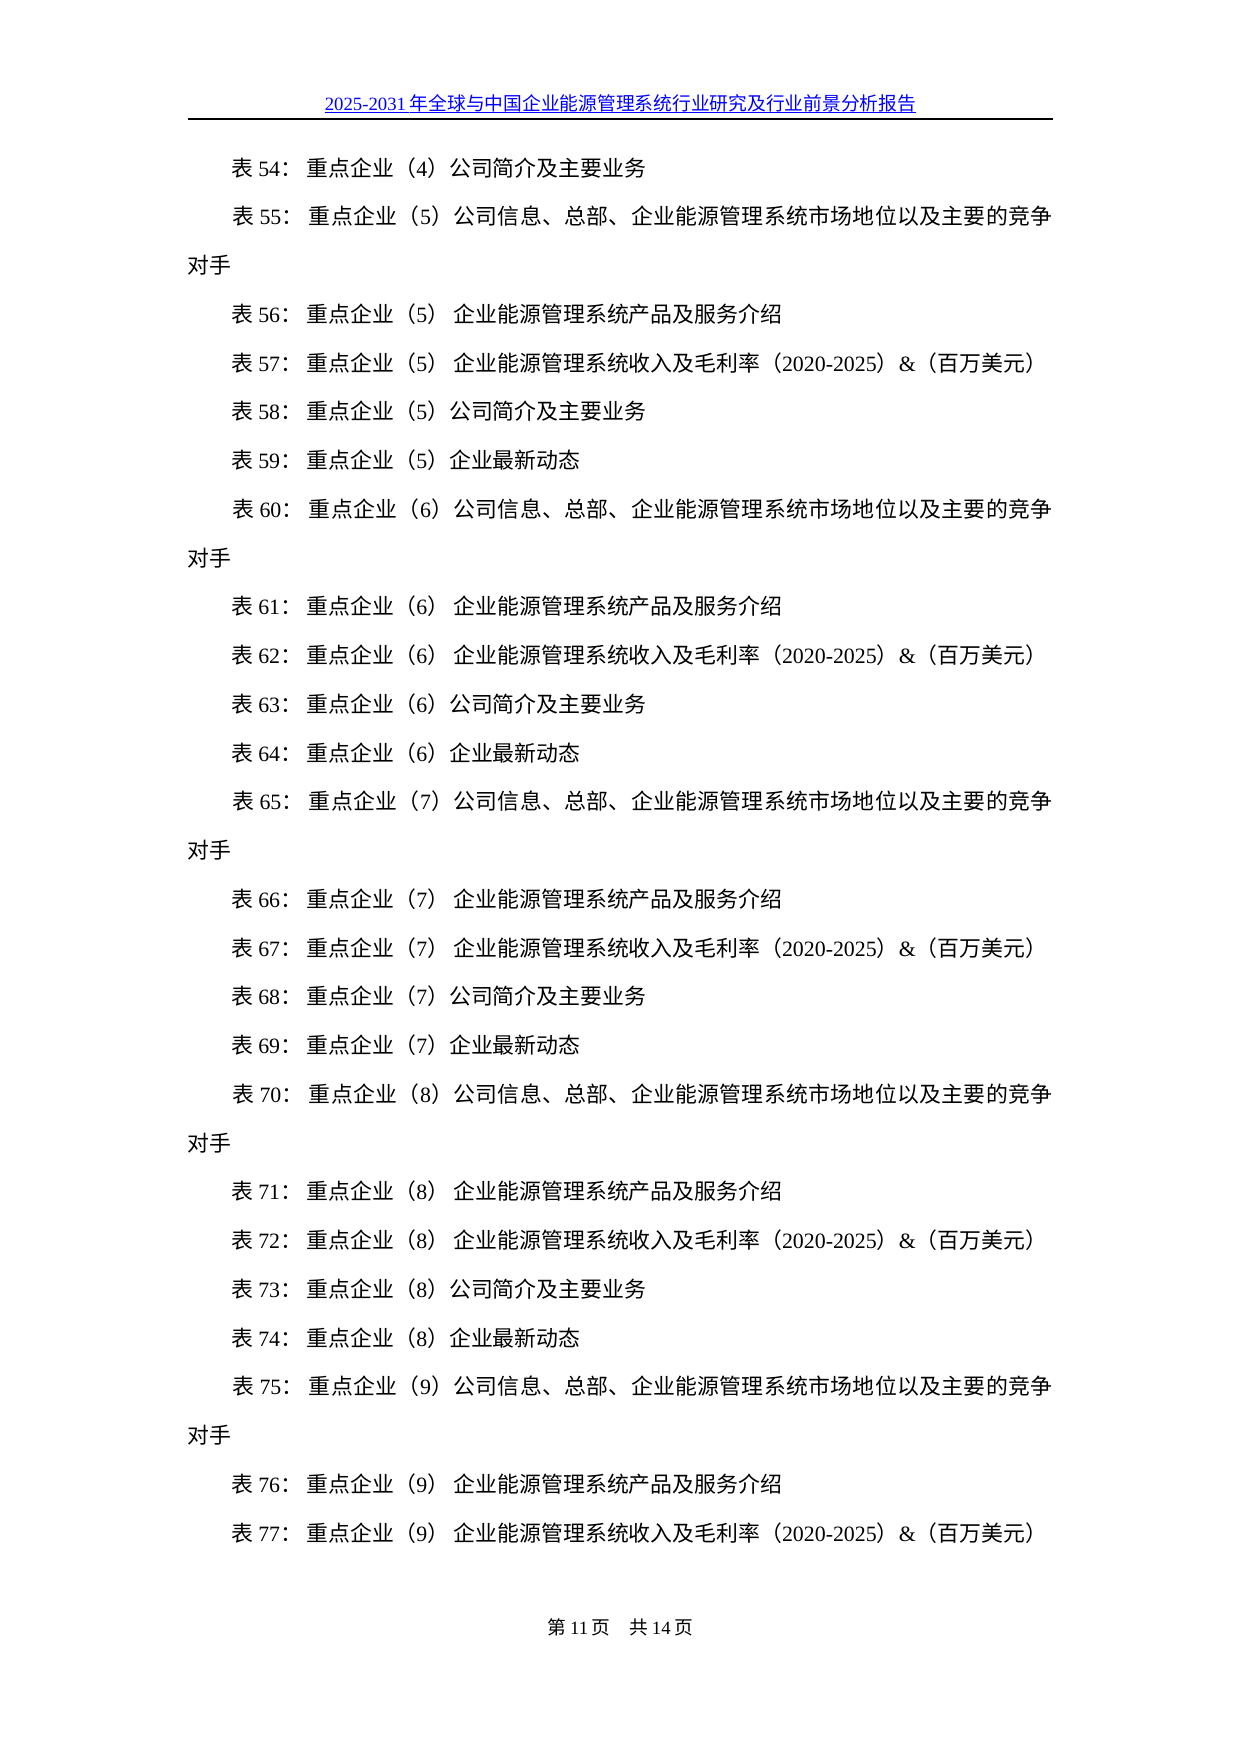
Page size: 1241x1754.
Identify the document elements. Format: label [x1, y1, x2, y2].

text [187, 150, 1053, 1548]
